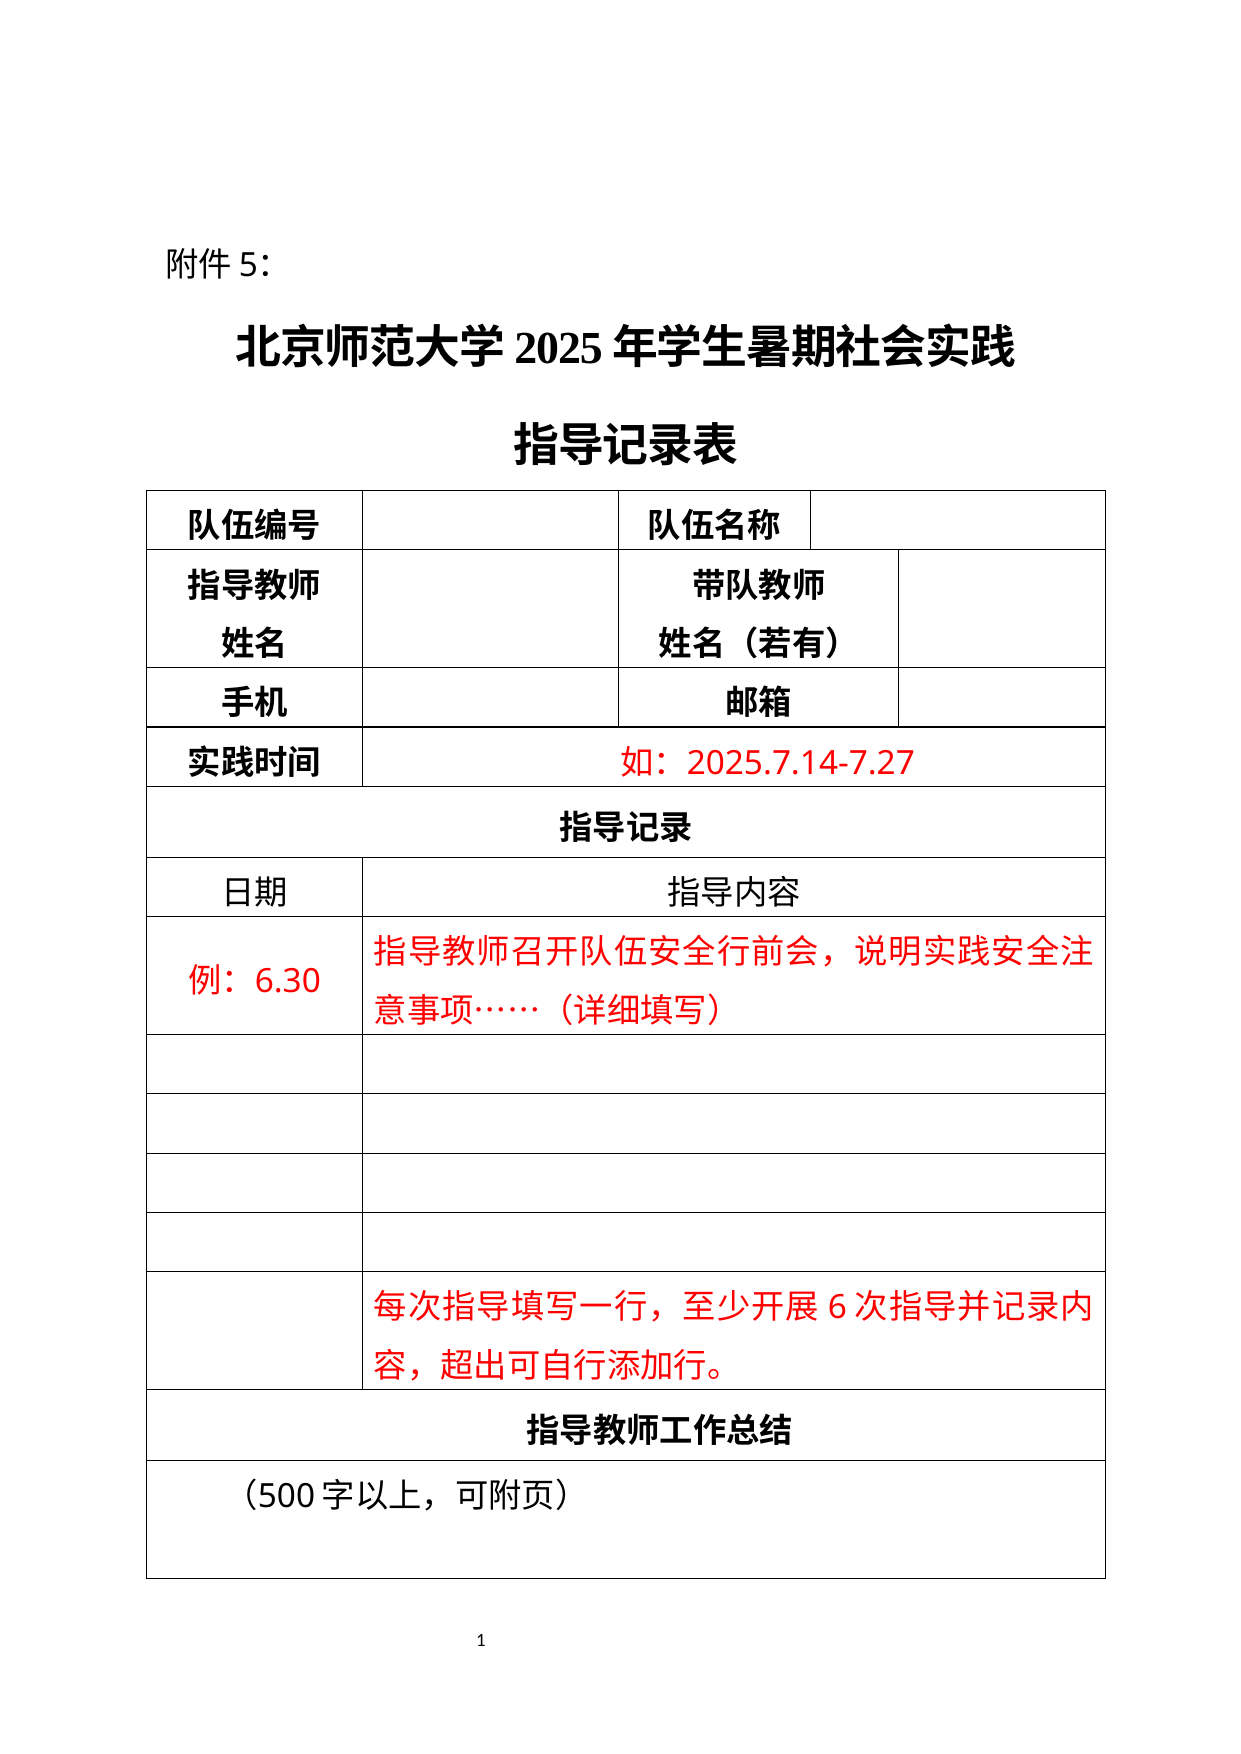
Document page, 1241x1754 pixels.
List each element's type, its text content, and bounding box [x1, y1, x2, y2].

table_cell [363, 1154, 1105, 1212]
table_cell [147, 1035, 362, 1093]
table_header [811, 491, 1105, 549]
text 北京师范大学2025年学生暑期社会实践 [165, 295, 1087, 392]
table_cell 手机 [147, 668, 362, 726]
table_cell [899, 550, 1105, 667]
text 指导记录表 [165, 392, 1087, 490]
table_cell 日期 [147, 858, 362, 916]
table_header 队伍编号 [147, 491, 362, 549]
table_cell 指导内容 [363, 858, 1105, 916]
table_cell [363, 1035, 1105, 1093]
table_cell [147, 1154, 362, 1212]
table_cell 实践时间 [147, 728, 362, 786]
table_cell [147, 1272, 362, 1389]
table_cell [147, 1094, 362, 1152]
table_header [363, 491, 618, 549]
table_cell [363, 550, 618, 667]
table_cell 如：2025.7.14-7.27 [363, 728, 1105, 786]
table_header 队伍名称 [619, 491, 810, 549]
table_cell [363, 1213, 1105, 1271]
text 附件5： [165, 230, 1087, 295]
table_cell 指导教师工作总结 [147, 1390, 1105, 1460]
table_cell 指导记录 [147, 787, 1105, 857]
table_cell [899, 668, 1105, 726]
table_cell 例：6.30 [147, 917, 362, 1034]
table_cell [363, 668, 618, 726]
table_cell 指导教师 姓名 [147, 550, 362, 667]
table_cell 每次指导填写一行，至少开展6次指导并记录内容，超出可自行添加行。 [363, 1272, 1105, 1389]
table_cell 指导教师召开队伍安全行前会，说明实践安全注意事项……（详细填写） [363, 917, 1105, 1034]
table_cell 带队教师 姓名（若有） [619, 550, 898, 667]
table_cell 邮箱 [619, 668, 898, 726]
table_cell [147, 1213, 362, 1271]
table_cell [363, 1094, 1105, 1152]
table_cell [147, 1461, 1105, 1577]
